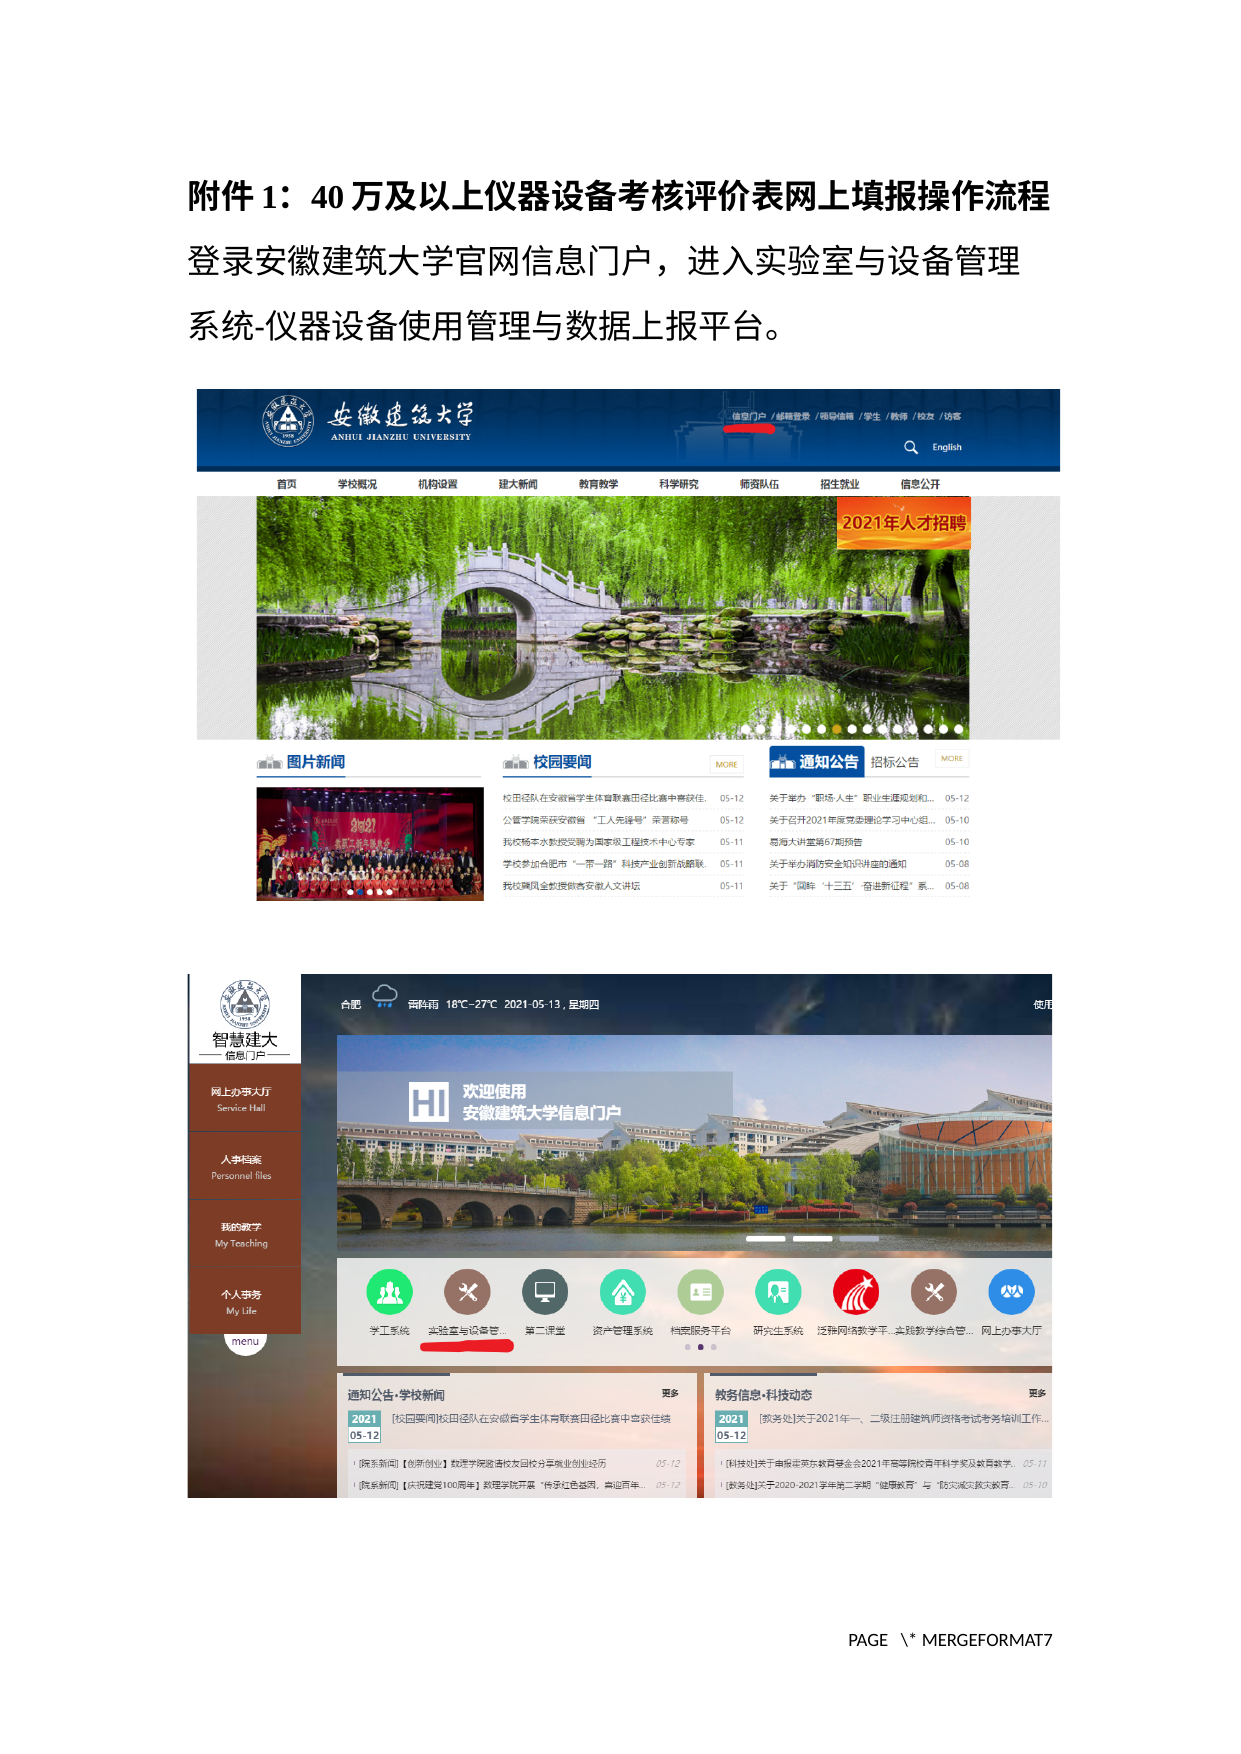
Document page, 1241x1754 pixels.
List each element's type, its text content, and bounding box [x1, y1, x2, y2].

text 附件1：40万及以上仪器设备考核评价表网上填报操作流程 [187, 162, 1053, 227]
picture [187, 974, 1053, 1498]
text 登录安徽建筑大学官网信息门户，进入实验室与设备管理系统-仪器设备使用管理与数据上报平台。 [187, 227, 1053, 357]
picture [196, 389, 1060, 901]
